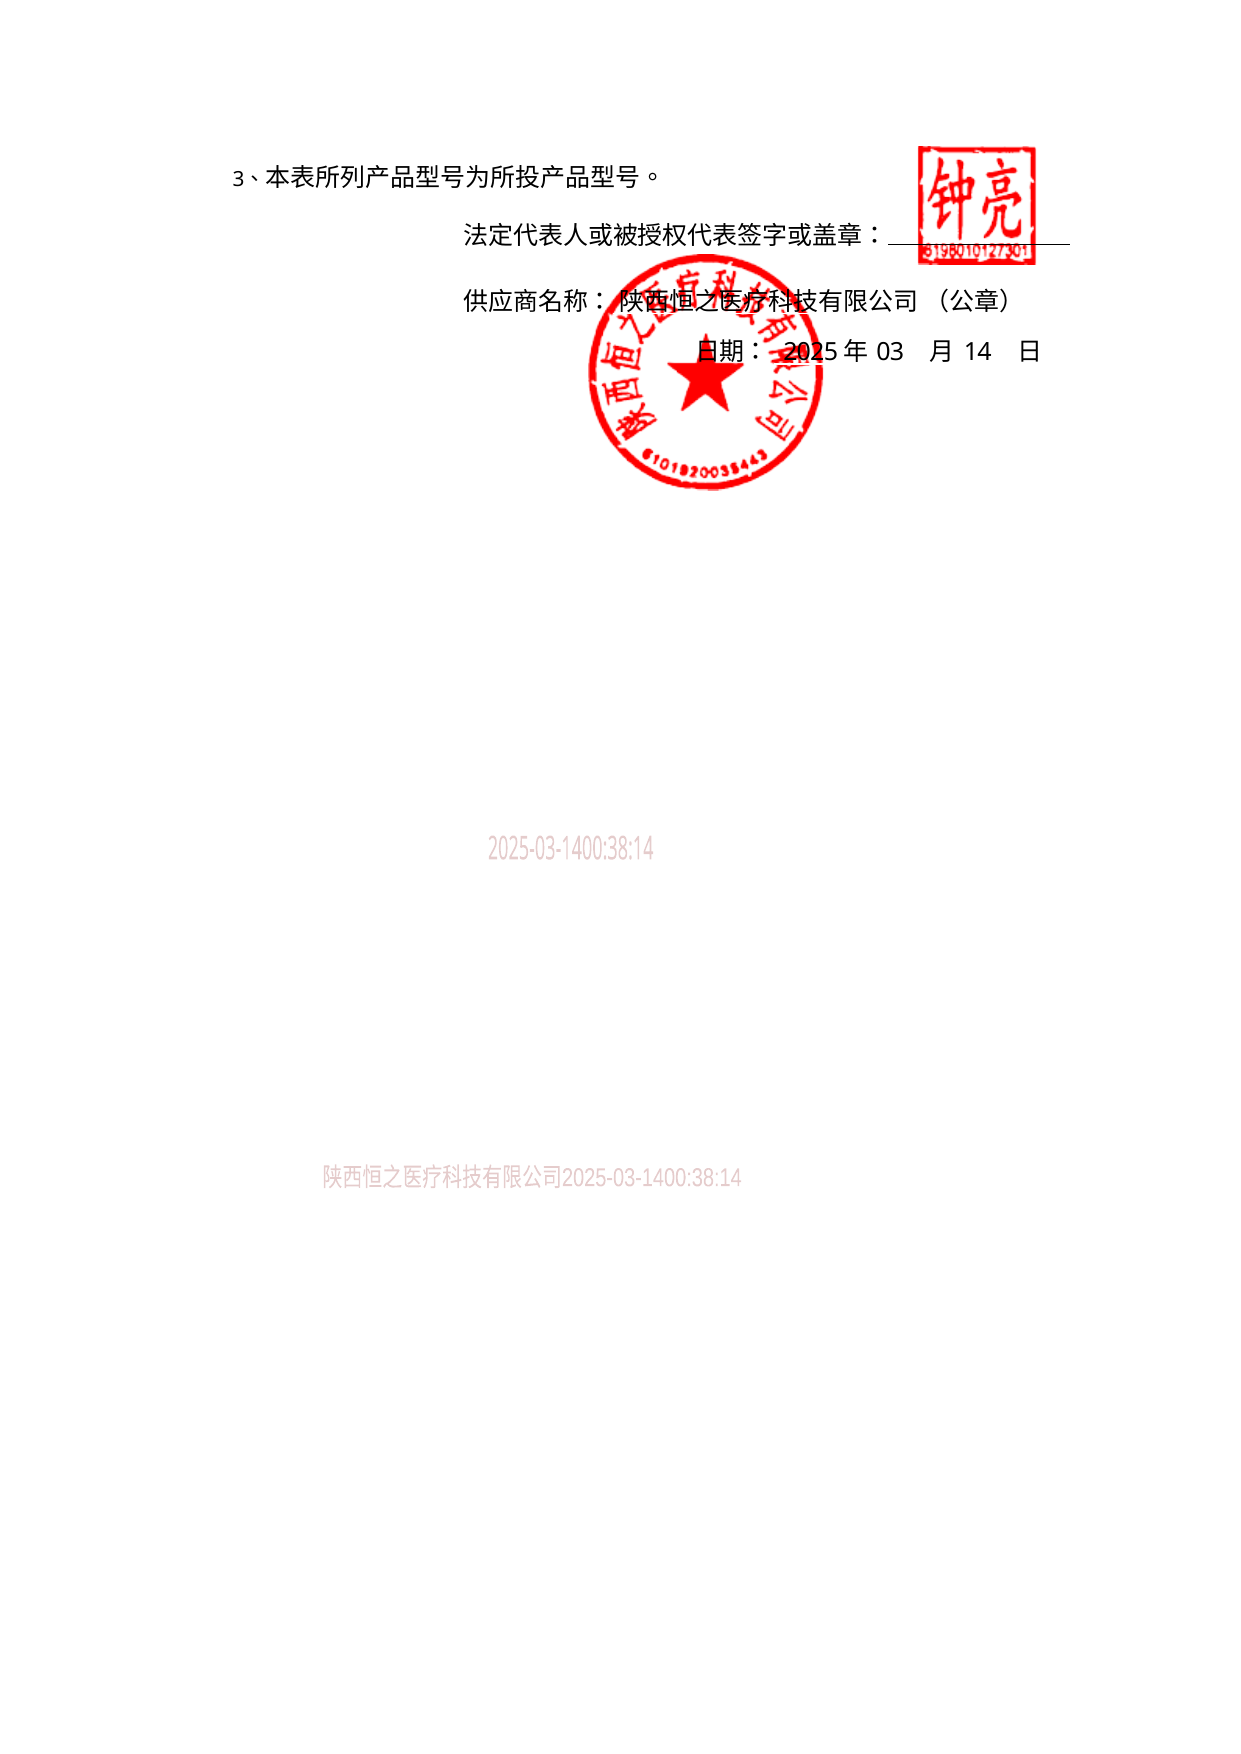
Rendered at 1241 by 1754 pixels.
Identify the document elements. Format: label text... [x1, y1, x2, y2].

text 日期： 2025 年 03 月 14 日 [695, 336, 1069, 367]
text 法定代表人或被授权代表签字或盖章： [463, 220, 1069, 251]
picture [588, 254, 825, 286]
picture [917, 251, 1037, 265]
picture [917, 192, 1037, 220]
text 供应商名称： 陕西恒之医疗科技有限公司 （公章） [463, 286, 1069, 317]
text 3、本表所列产品型号为所投产品型号。 [232, 161, 1069, 192]
picture [588, 317, 825, 491]
picture [917, 146, 1037, 161]
